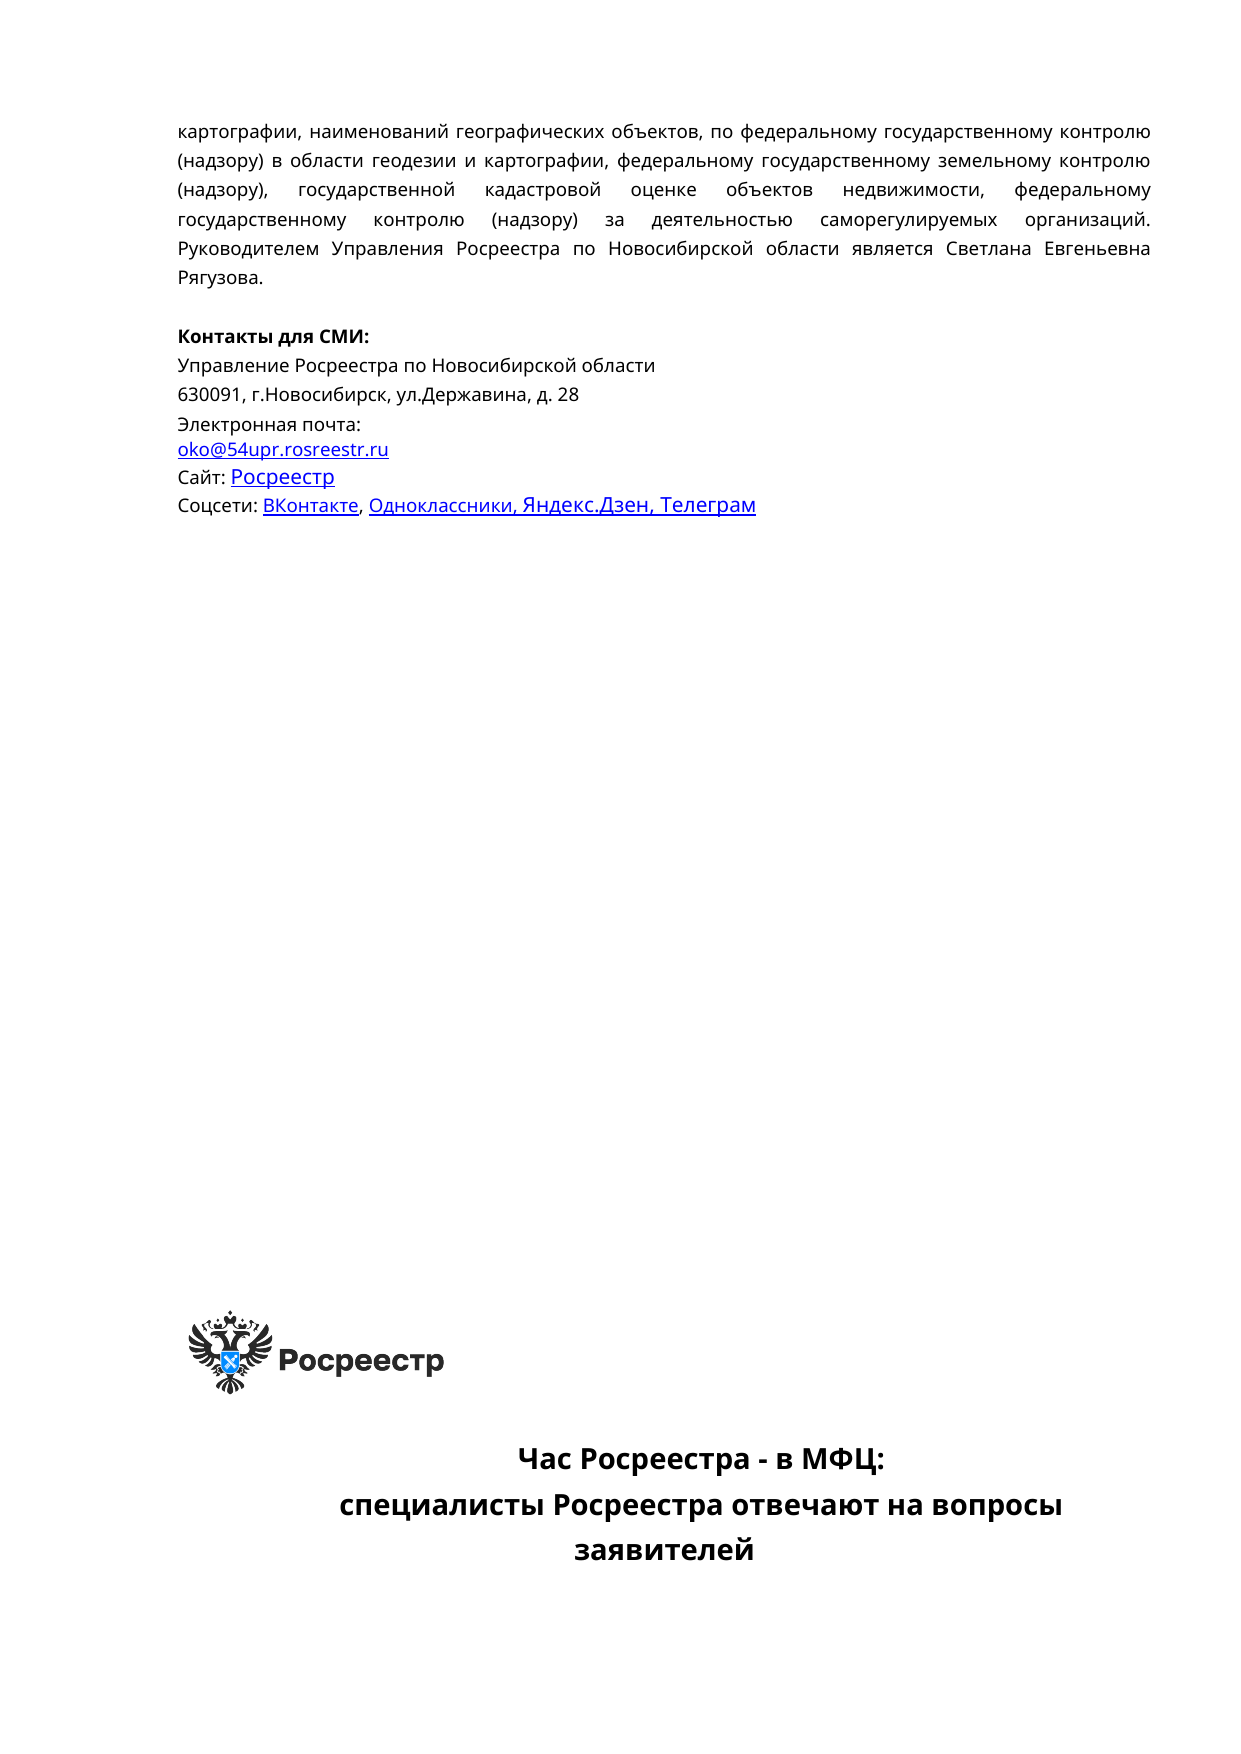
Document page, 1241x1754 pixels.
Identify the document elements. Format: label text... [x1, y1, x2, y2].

text Контакты для СМИ: [177, 323, 1152, 348]
text специалисты Росреестра отвечают на вопросы заявителей [177, 1484, 1152, 1569]
text Управление Росреестра по Новосибирской области [177, 352, 1152, 378]
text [177, 118, 1152, 290]
text oko@54upr.rosreestr.ru [177, 436, 1152, 462]
text 630091, г.Новосибирск, ул.Державина, д. 28 [177, 382, 1152, 407]
text Сайт: Росреестр [177, 462, 1152, 490]
text Соцсети: ВКонтакте, Одноклассники, Яндекс.Дзен, Телеграм [177, 490, 1152, 519]
text Час Росреестра - в МФЦ: [177, 1438, 1152, 1478]
text Электронная почта: [177, 411, 1152, 436]
picture [177, 1290, 464, 1414]
